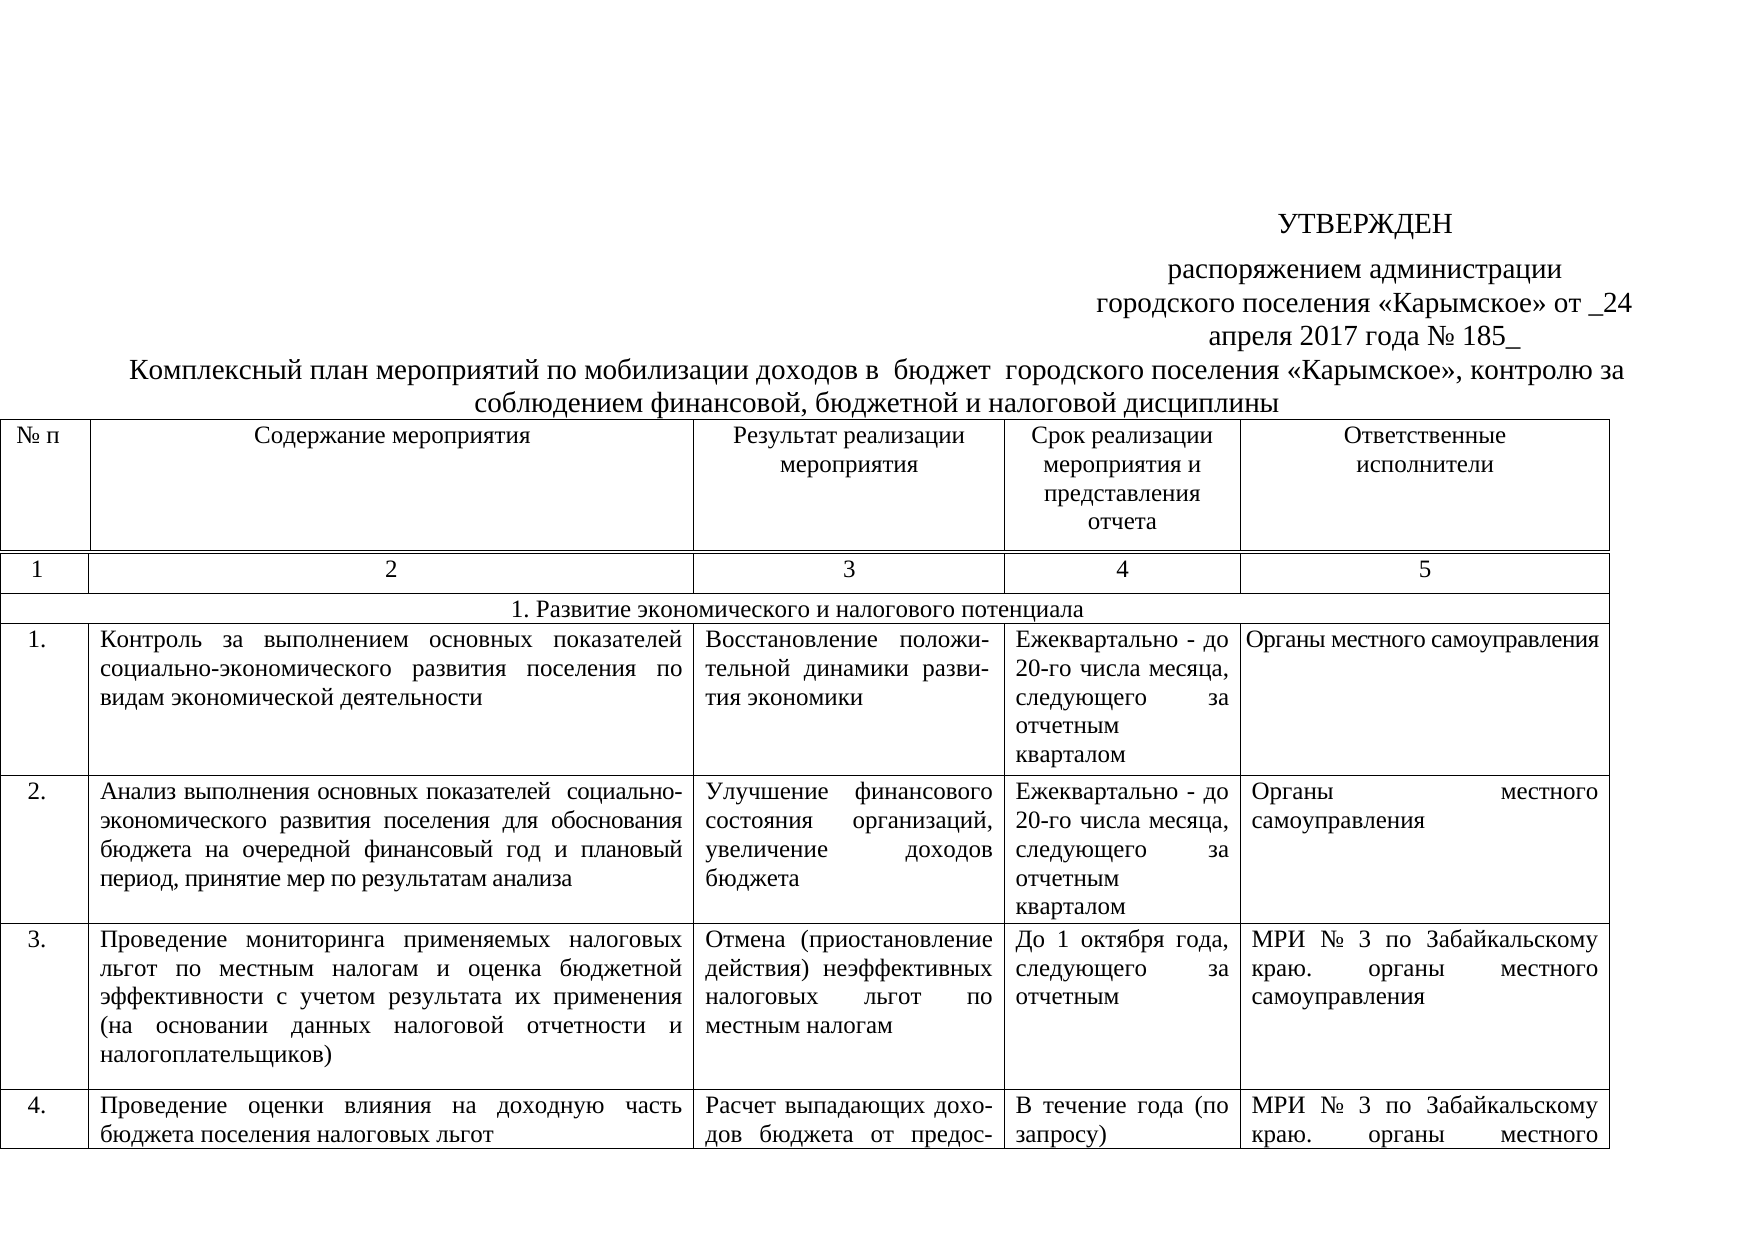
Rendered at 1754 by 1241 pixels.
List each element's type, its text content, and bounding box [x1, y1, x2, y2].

table_cell 1. [1, 624, 88, 775]
table_cell До 1 октября года, следующего за отчетным [1005, 924, 1240, 1089]
table_cell В течение года (по запросу) [1005, 1090, 1240, 1148]
table_header Срок реализации мероприятия и представления отчета [1005, 420, 1240, 550]
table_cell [694, 1090, 1004, 1148]
table_cell МРИ № 3 по Забайкальскому краю. органы местного самоуправления [1241, 924, 1609, 1089]
table_cell Отмена (приостановление действия) неэффективных налоговых льгот по местным налогам [694, 924, 1004, 1089]
table_cell Ежеквартально - до 20-го числа месяца, следующего за отчетным кварталом [1005, 624, 1240, 775]
text распоряжением администрации городского поселения «Карымское» от _24 апреля 2017 года № 185_ [1093, 251, 1636, 352]
table_cell 3. [1, 924, 88, 1089]
table_header Ответственные исполнители [1241, 420, 1609, 550]
table_header 5 [1241, 554, 1609, 593]
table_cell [1241, 1090, 1609, 1148]
table_cell Анализ выполнения основных показателей социально-экономического развития поселения для обоснования бюджета на очередной финансовый год и плановый период, принятие мер по результатам анализа [89, 776, 693, 923]
table_header Содержание мероприятия [91, 420, 693, 550]
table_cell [89, 1090, 693, 1148]
table_header № п [1, 420, 90, 550]
table_cell 4. [1, 1090, 88, 1148]
table_cell Органы местного самоуправления [1241, 624, 1609, 775]
table_cell Ежеквартально - до 20-го числа месяца, следующего за отчетным кварталом [1005, 776, 1240, 923]
table_cell Улучшение финансового состояния организаций, увеличение доходов бюджета [694, 776, 1004, 923]
text Комплексный план мероприятий по мобилизации доходов в бюджет городского поселения «Карымское», контролю за соблюдением финансовой, бюджетной и налоговой дисциплины [118, 352, 1636, 419]
table_cell Органы местного самоуправления [1241, 776, 1609, 923]
table_header 4 [1005, 554, 1240, 593]
table_cell Восстановление положи-тельной динамики разви-тия экономики [694, 624, 1004, 775]
table_cell 2. [1, 776, 88, 923]
table_header 1 [1, 554, 88, 593]
table_cell Проведение мониторинга применяемых налоговых льгот по местным налогам и оценка бюджетной эффективности с учетом результата их применения (на основании данных налоговой отчетности и налогоплательщиков) [89, 924, 693, 1089]
table_cell 1. Развитие экономического и налогового потенциала [1, 594, 1609, 623]
table_header 2 [89, 554, 693, 593]
table_header Результат реализации мероприятия [694, 420, 1004, 550]
table_cell Контроль за выполнением основных показателей социально-экономического развития поселения по видам экономической деятельности [89, 624, 693, 775]
title УТВЕРЖДЕН [1093, 206, 1636, 239]
table_header 3 [694, 554, 1004, 593]
